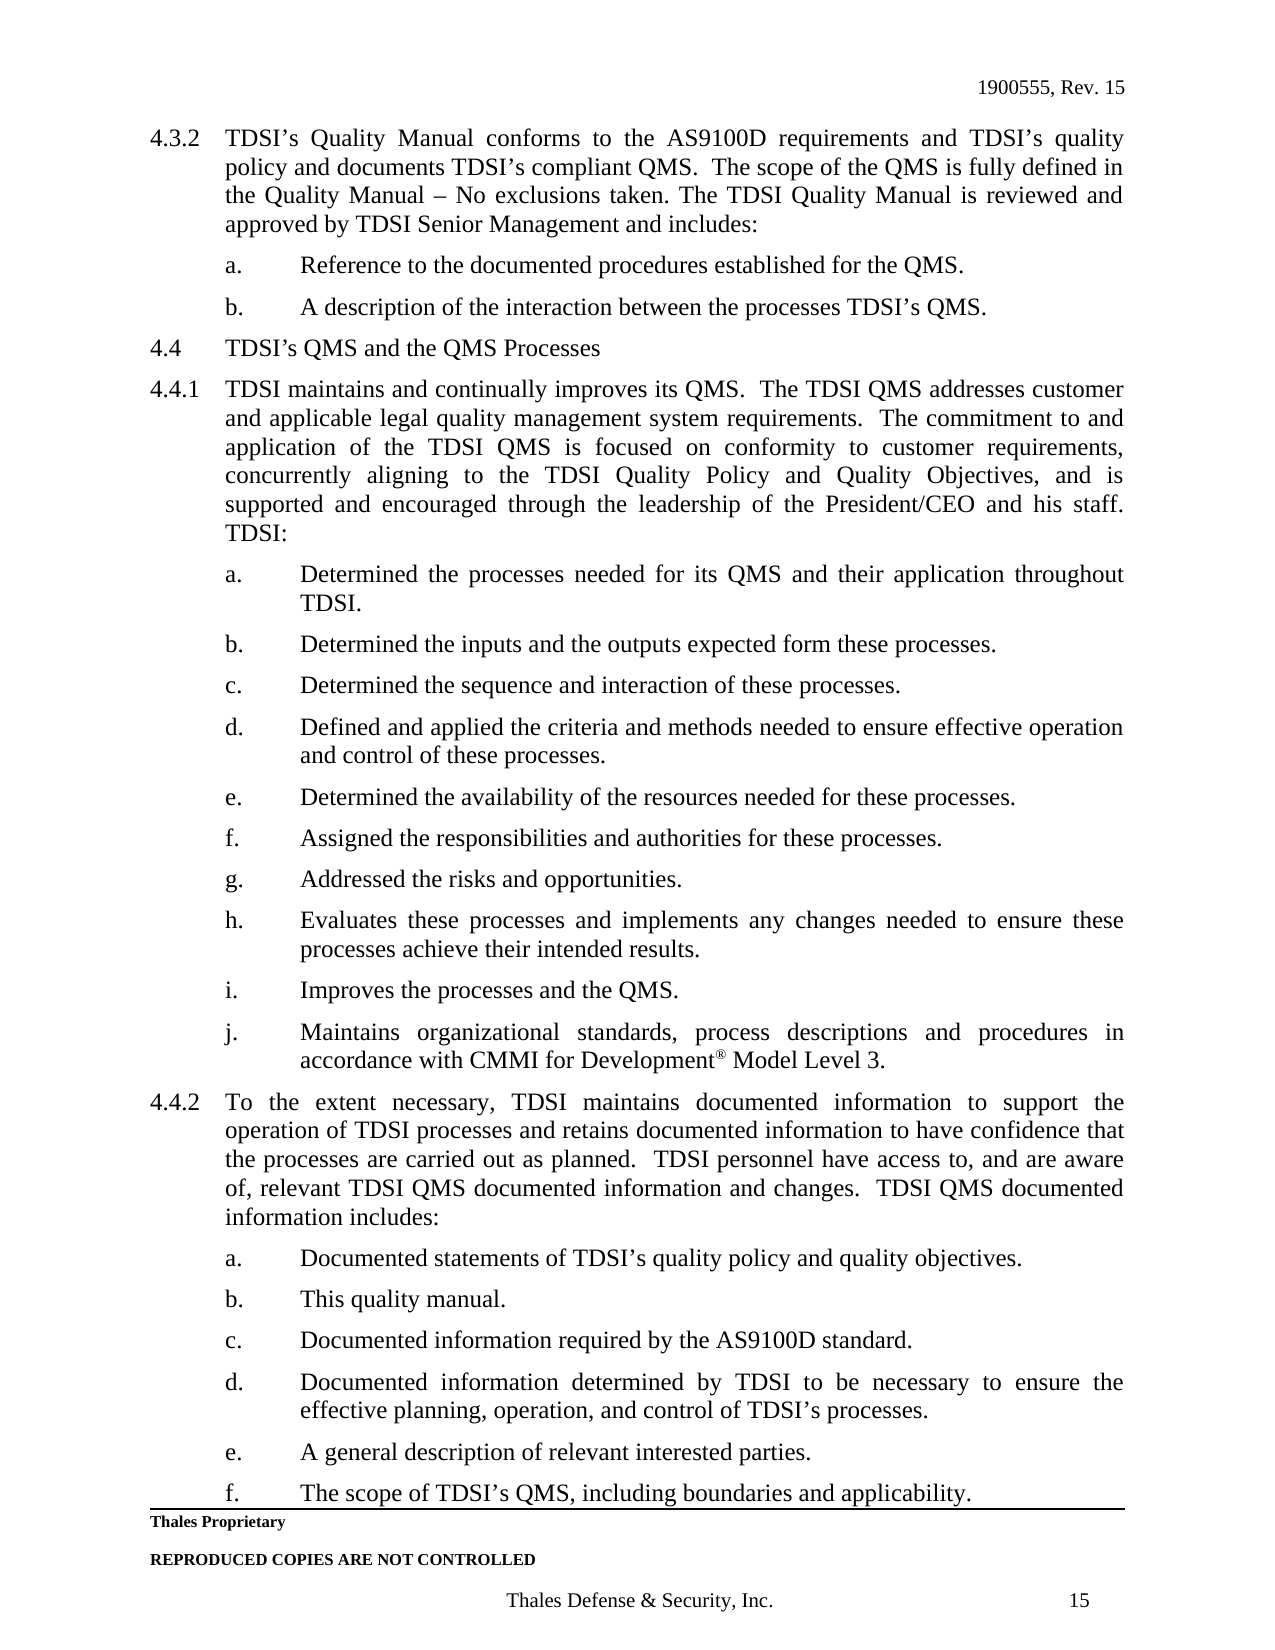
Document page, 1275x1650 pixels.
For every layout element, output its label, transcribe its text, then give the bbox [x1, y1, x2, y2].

text a. Reference to the documented procedures established for the QMS. [225, 251, 1125, 279]
list The scope of TDSI’s QMS, including boundaries and applicability. [225, 1478, 1125, 1507]
list Determined the inputs and the outputs expected form these processes. [225, 629, 1125, 658]
list Documented information required by the AS9100D standard. [225, 1326, 1125, 1354]
list Documented statements of TDSI’s quality policy and quality objectives. [225, 1243, 1125, 1272]
list Determined the sequence and interaction of these processes. [225, 671, 1125, 699]
list Assigned the responsibilities and authorities for these processes. [225, 823, 1125, 852]
list Addressed the risks and opportunities. [225, 864, 1125, 893]
text 4.4.1 TDSI maintains and continually improves its QMS. The TDSI QMS addresses customer and applicable legal quality management system requirements. The commitment to and application of the TDSI QMS is focused on conformity to customer requirements, concurrently aligning to the TDSI Quality Policy and Quality Objectives, and is supported and encouraged through the leadership of the President/CEO and his staff. TDSI: [150, 374, 1125, 547]
subtitle 4.4 TDSI’s QMS and the QMS Processes [150, 333, 1125, 362]
list This quality manual. [225, 1284, 1125, 1313]
list Documented information determined by TDSI to be necessary to ensure the effective planning, operation, and control of TDSI’s processes. [225, 1367, 1125, 1424]
list A general description of relevant interested parties. [225, 1437, 1125, 1466]
list Defined and applied the criteria and methods needed to ensure effective operation and control of these processes. [225, 712, 1125, 769]
text 4.4.2 To the extent necessary, TDSI maintains documented information to support the operation of TDSI processes and retains documented information to have confidence that the processes are carried out as planned. TDSI personnel have access to, and are aware of, relevant TDSI QMS documented information and changes. TDSI QMS documented information includes: [150, 1087, 1125, 1231]
list Improves the processes and the QMS. [225, 976, 1125, 1004]
list Determined the availability of the resources needed for these processes. [225, 782, 1125, 811]
list Maintains organizational standards, process descriptions and procedures in accordance with CMMI for Development® Model Level 3. [225, 1017, 1125, 1074]
text 4.3.2 TDSI’s Quality Manual conforms to the AS9100D requirements and TDSI’s quality policy and documents TDSI’s compliant QMS. The scope of the QMS is fully defined in the Quality Manual – No exclusions taken. The TDSI Quality Manual is reviewed and approved by TDSI Senior Management and includes: [150, 123, 1125, 238]
list Evaluates these processes and implements any changes needed to ensure these processes achieve their intended results. [225, 906, 1125, 963]
text b. A description of the interaction between the processes TDSI’s QMS. [225, 292, 1125, 321]
list Determined the processes needed for its QMS and their application throughout TDSI. [225, 559, 1125, 617]
